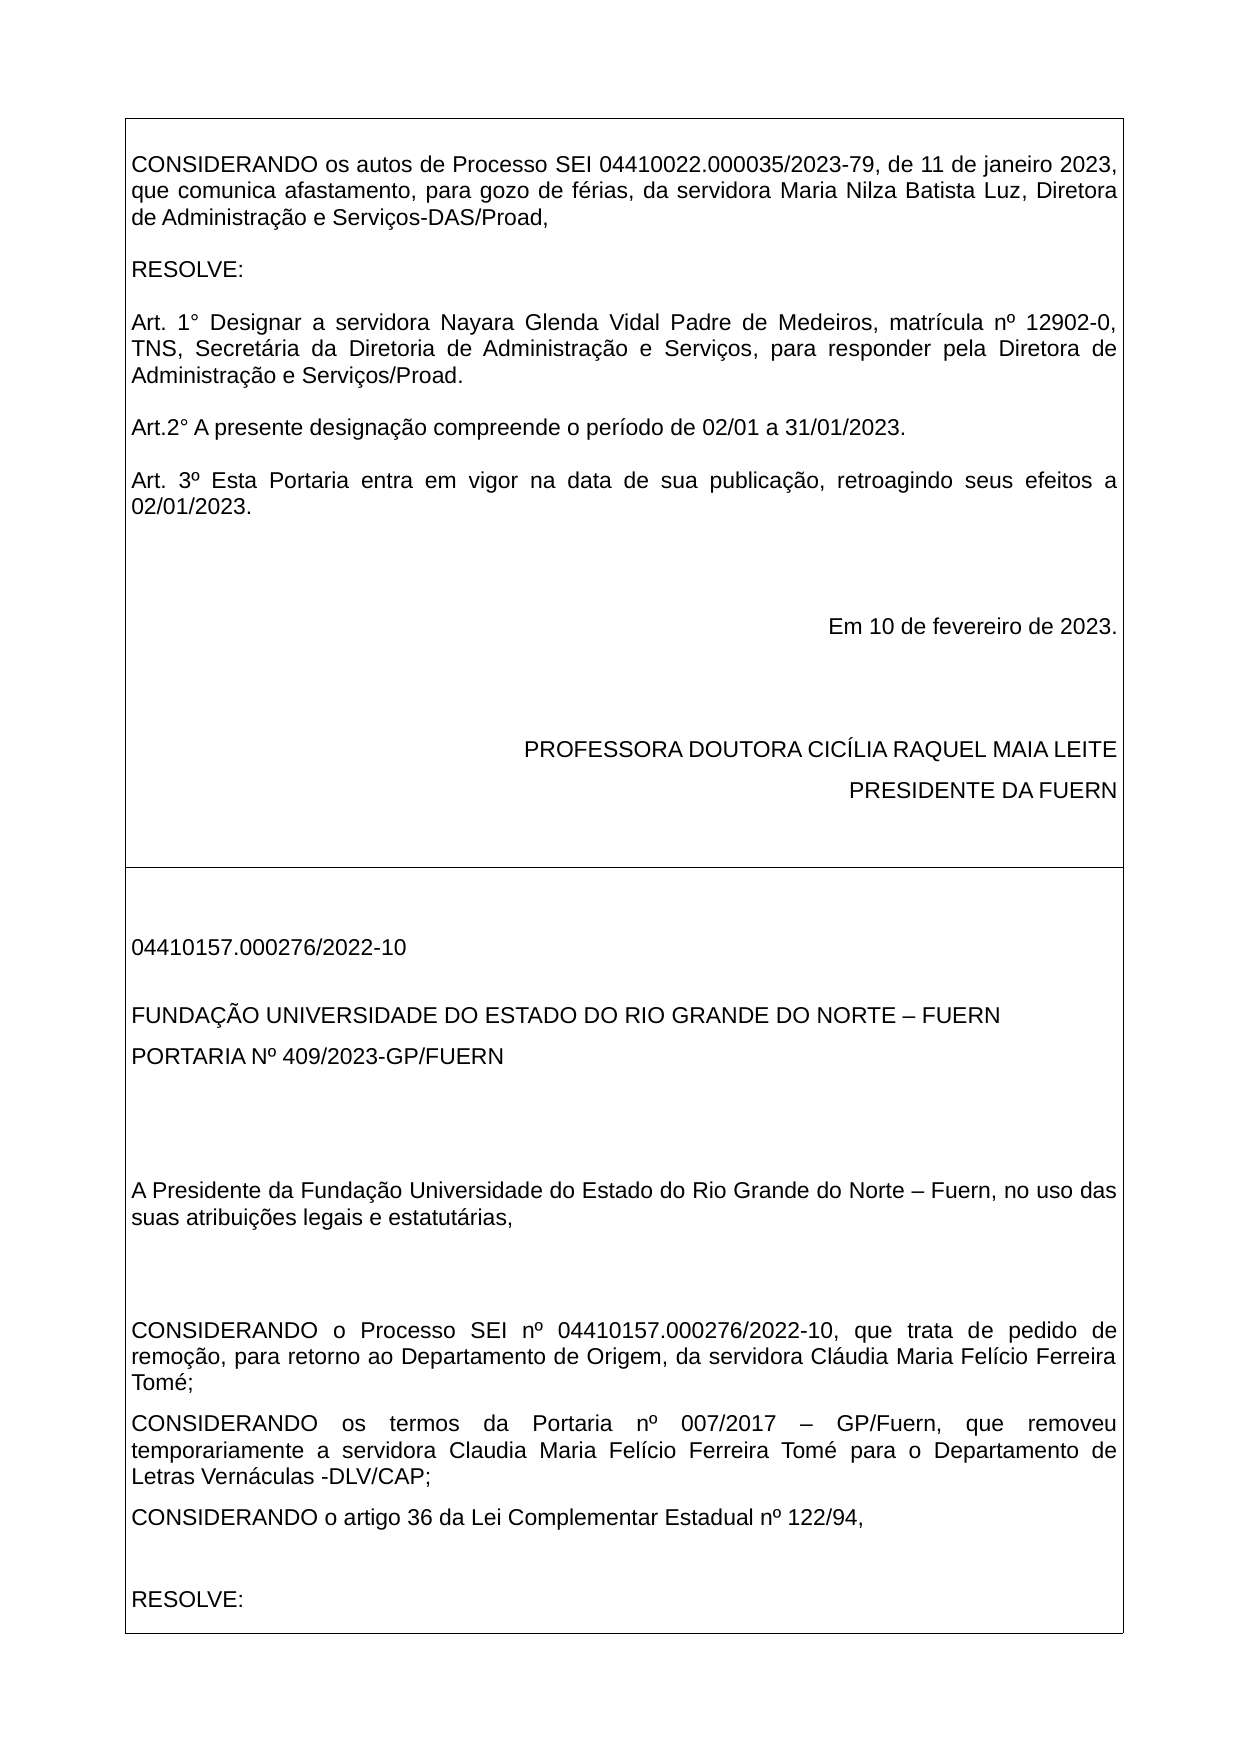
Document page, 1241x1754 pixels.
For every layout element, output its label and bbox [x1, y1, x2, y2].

table_cell [126, 119, 1123, 867]
table_cell [126, 868, 1123, 1632]
